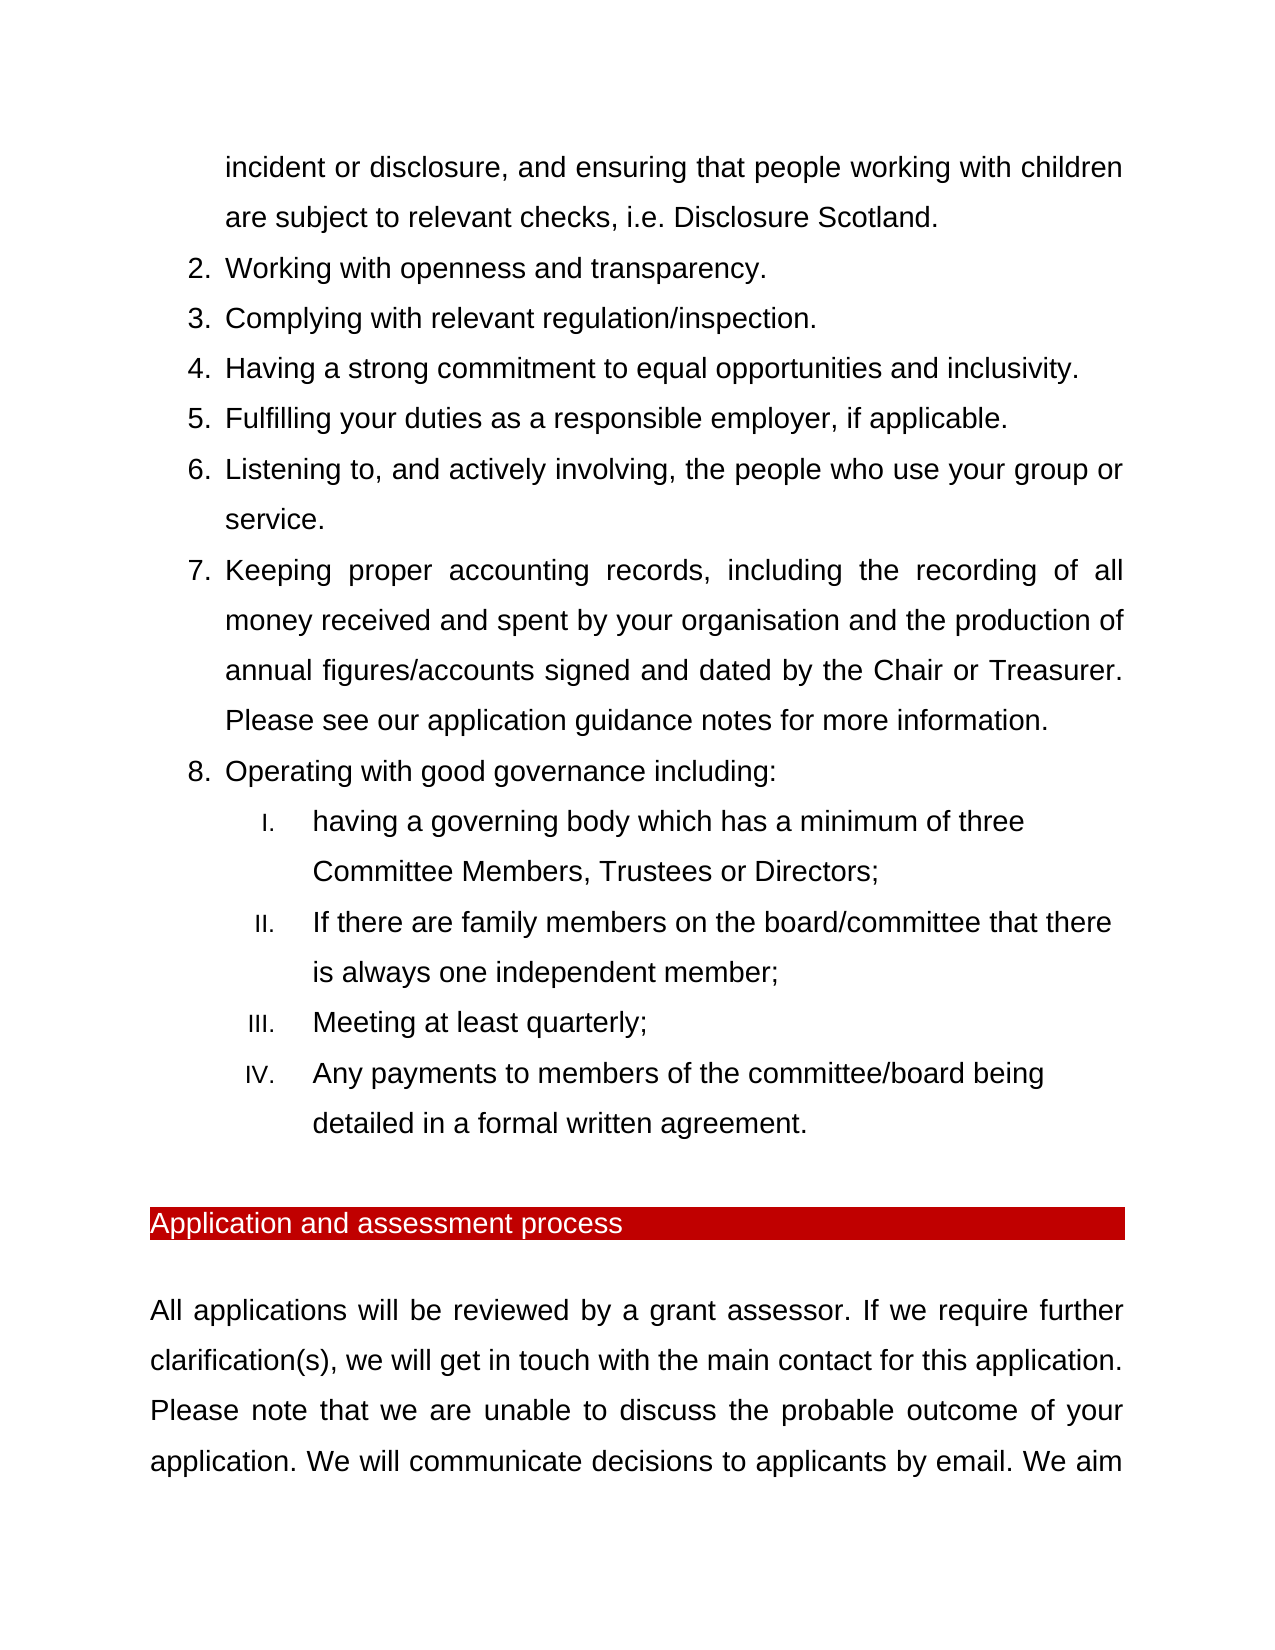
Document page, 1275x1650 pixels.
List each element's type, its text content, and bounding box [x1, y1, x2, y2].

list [187, 150, 1125, 234]
list Complying with relevant regulation/inspection. [187, 301, 1125, 334]
list Fulfilling your duties as a responsible employer, if applicable. [187, 402, 1125, 435]
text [150, 1293, 1125, 1477]
text Application and assessment process [150, 1207, 1125, 1240]
list Operating with good governance including: [187, 754, 1125, 787]
list Any payments to members of the committee/board being detailed in a formal written agreement. [275, 1056, 1125, 1139]
list having a governing body which has a minimum of three Committee Members, Trustees or Directors; [275, 804, 1125, 888]
list Working with openness and transparency. [187, 251, 1125, 284]
list If there are family members on the board/committee that there is always one independent member; [275, 905, 1125, 988]
list Having a strong commitment to equal opportunities and inclusivity. [187, 351, 1125, 385]
list Meeting at least quarterly; [275, 1005, 1125, 1039]
list Listening to, and actively involving, the people who use your group or service. [187, 452, 1125, 536]
list Keeping proper accounting records, including the recording of all money received and spent by your organisation and the production of annual figures/accounts signed and dated by the Chair or Treasurer. Please see our application guidance notes for more information. [187, 552, 1125, 737]
